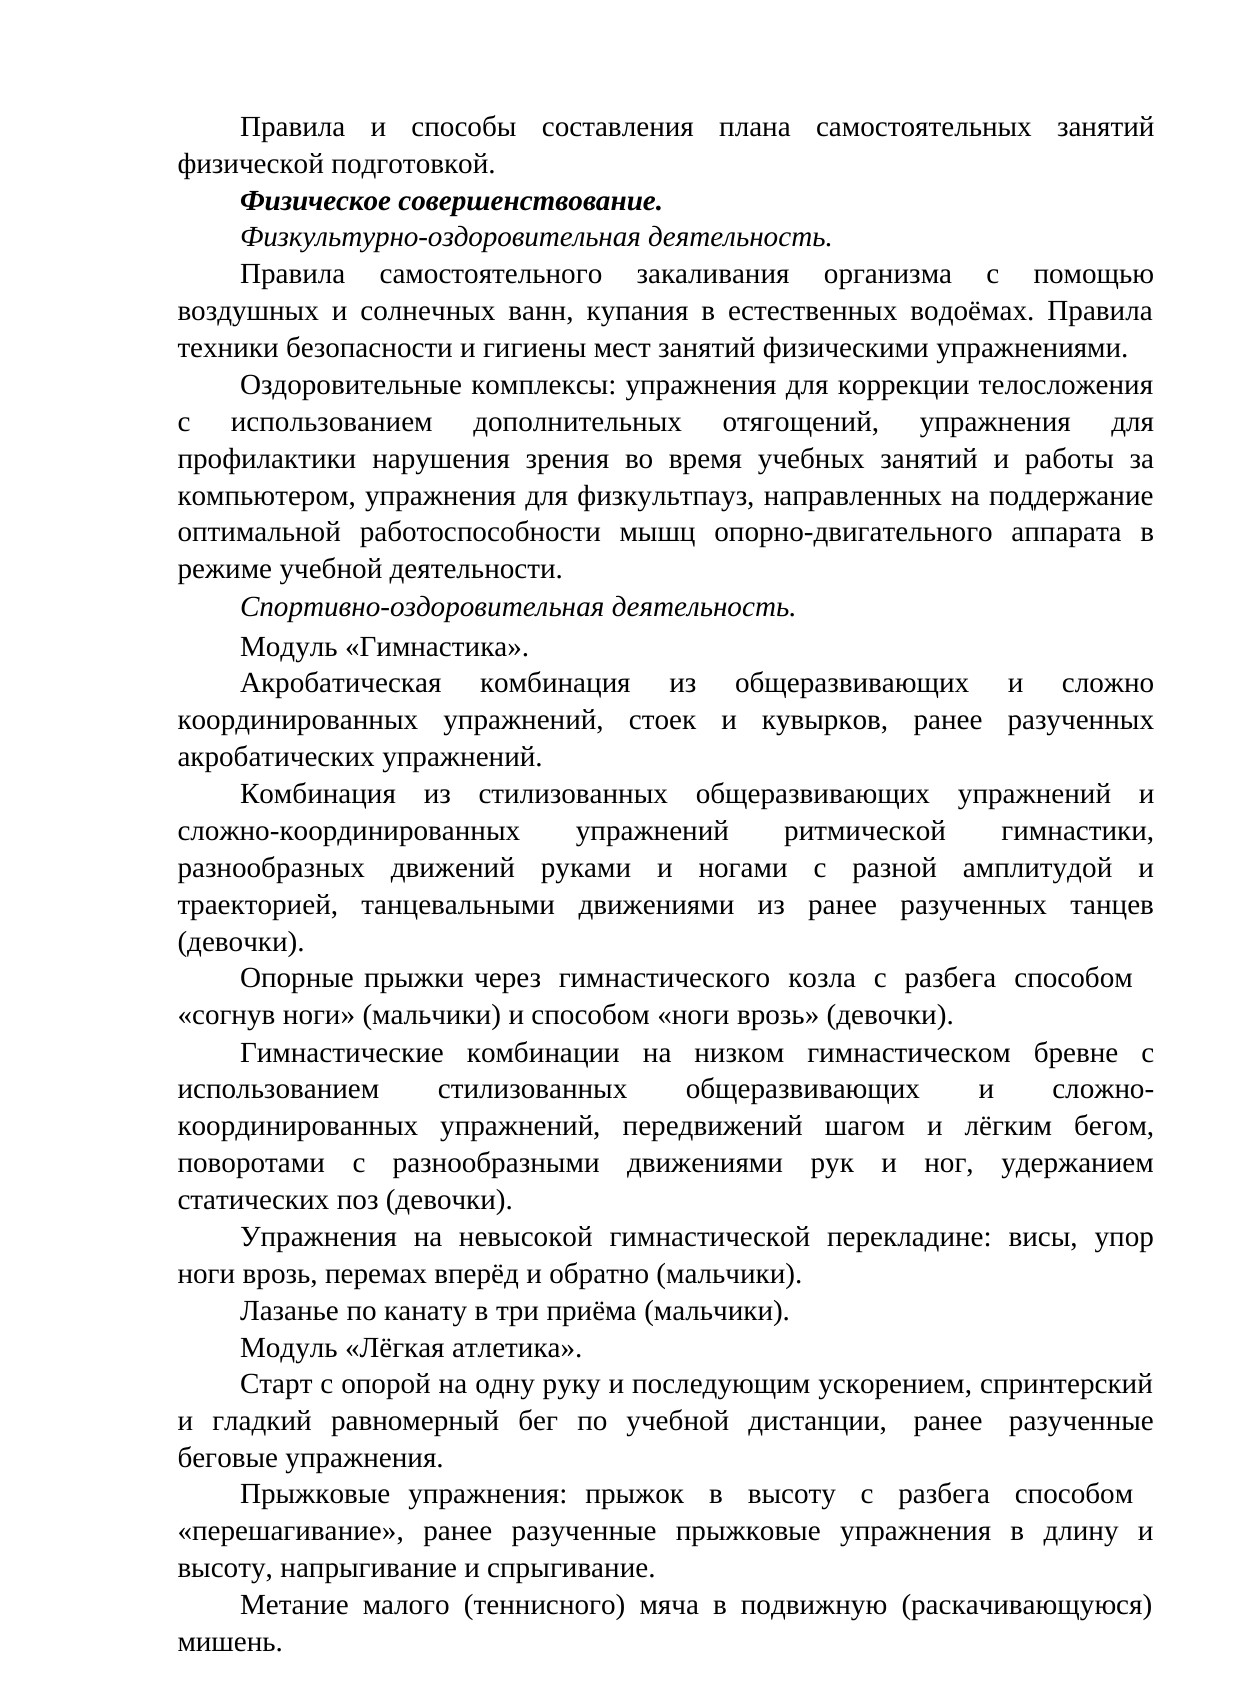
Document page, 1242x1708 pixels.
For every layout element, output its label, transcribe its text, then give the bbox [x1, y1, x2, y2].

text Прыжковые упражнения: прыжок в высоту с разбега способом [240, 1477, 1175, 1511]
text Акробатическая комбинация из общеразвивающих и сложно координированных упражнений, стоек и кувырков, ранее разученных акробатических упражнений. [177, 666, 1154, 773]
text «перешагивание», ранее разученные прыжковые упражнения в длину и высоту, напрыгивание и спрыгивание. [177, 1513, 1153, 1584]
text Опорные прыжки через гимнастического козла с разбега способом [240, 961, 1175, 994]
text Физкультурно-оздоровительная деятельность. [240, 219, 1175, 253]
text Модуль «Гимнастика». [240, 629, 1175, 662]
text Упражнения на невысокой гимнастической перекладине: висы, упор ноги врозь, перемах вперёд и обратно (мальчики). [177, 1219, 1154, 1289]
text Спортивно-оздоровительная деятельность. [240, 589, 1175, 622]
subtitle Физическое совершенствование. [240, 183, 1175, 217]
text Лазанье по канату в три приёма (мальчики). Модуль «Лёгкая атлетика». [240, 1293, 791, 1363]
text Оздоровительные комплексы: упражнения для коррекции телосложения с использованием дополнительных отягощений, упражнения для профилактики нарушения зрения во время учебных занятий и работы за компьютером, упражнения для физкультпауз, направленных на поддержание оптимальной работоспособности мышц опорно-двигательного аппарата в режиме учебной деятельности. [177, 367, 1154, 585]
text Правила и способы составления плана самостоятельных занятий физической подготовкой. [177, 109, 1154, 179]
text Комбинация из стилизованных общеразвивающих упражнений и сложно-координированных упражнений ритмической гимнастики, разнообразных движений руками и ногами с разной амплитудой и траекторией, танцевальными движениями из ранее разученных танцев (девочки). [177, 777, 1154, 958]
text «согнув ноги» (мальчики) и способом «ноги врозь» (девочки). [177, 997, 1175, 1031]
text Метание малого (теннисного) мяча в подвижную (раскачивающуюся) мишень. [177, 1587, 1153, 1657]
text Гимнастические комбинации на низком гимнастическом бревне с использованием стилизованных общеразвивающих и сложно- координированных упражнений, передвижений шагом и лёгким бегом, поворотами с разнообразными движениями рук и ног, удержанием статических поз (девочки). [177, 1035, 1154, 1216]
text Правила самостоятельного закаливания организма с помощью воздушных и солнечных ванн, купания в естественных водоёмах. Правила техники безопасности и гигиены мест занятий физическими упражнениями. [177, 256, 1154, 363]
text Старт с опорой на одну руку и последующим ускорением, спринтерский и гладкий равномерный бег по учебной дистанции, ранее разученные беговые упражнения. [177, 1367, 1154, 1474]
